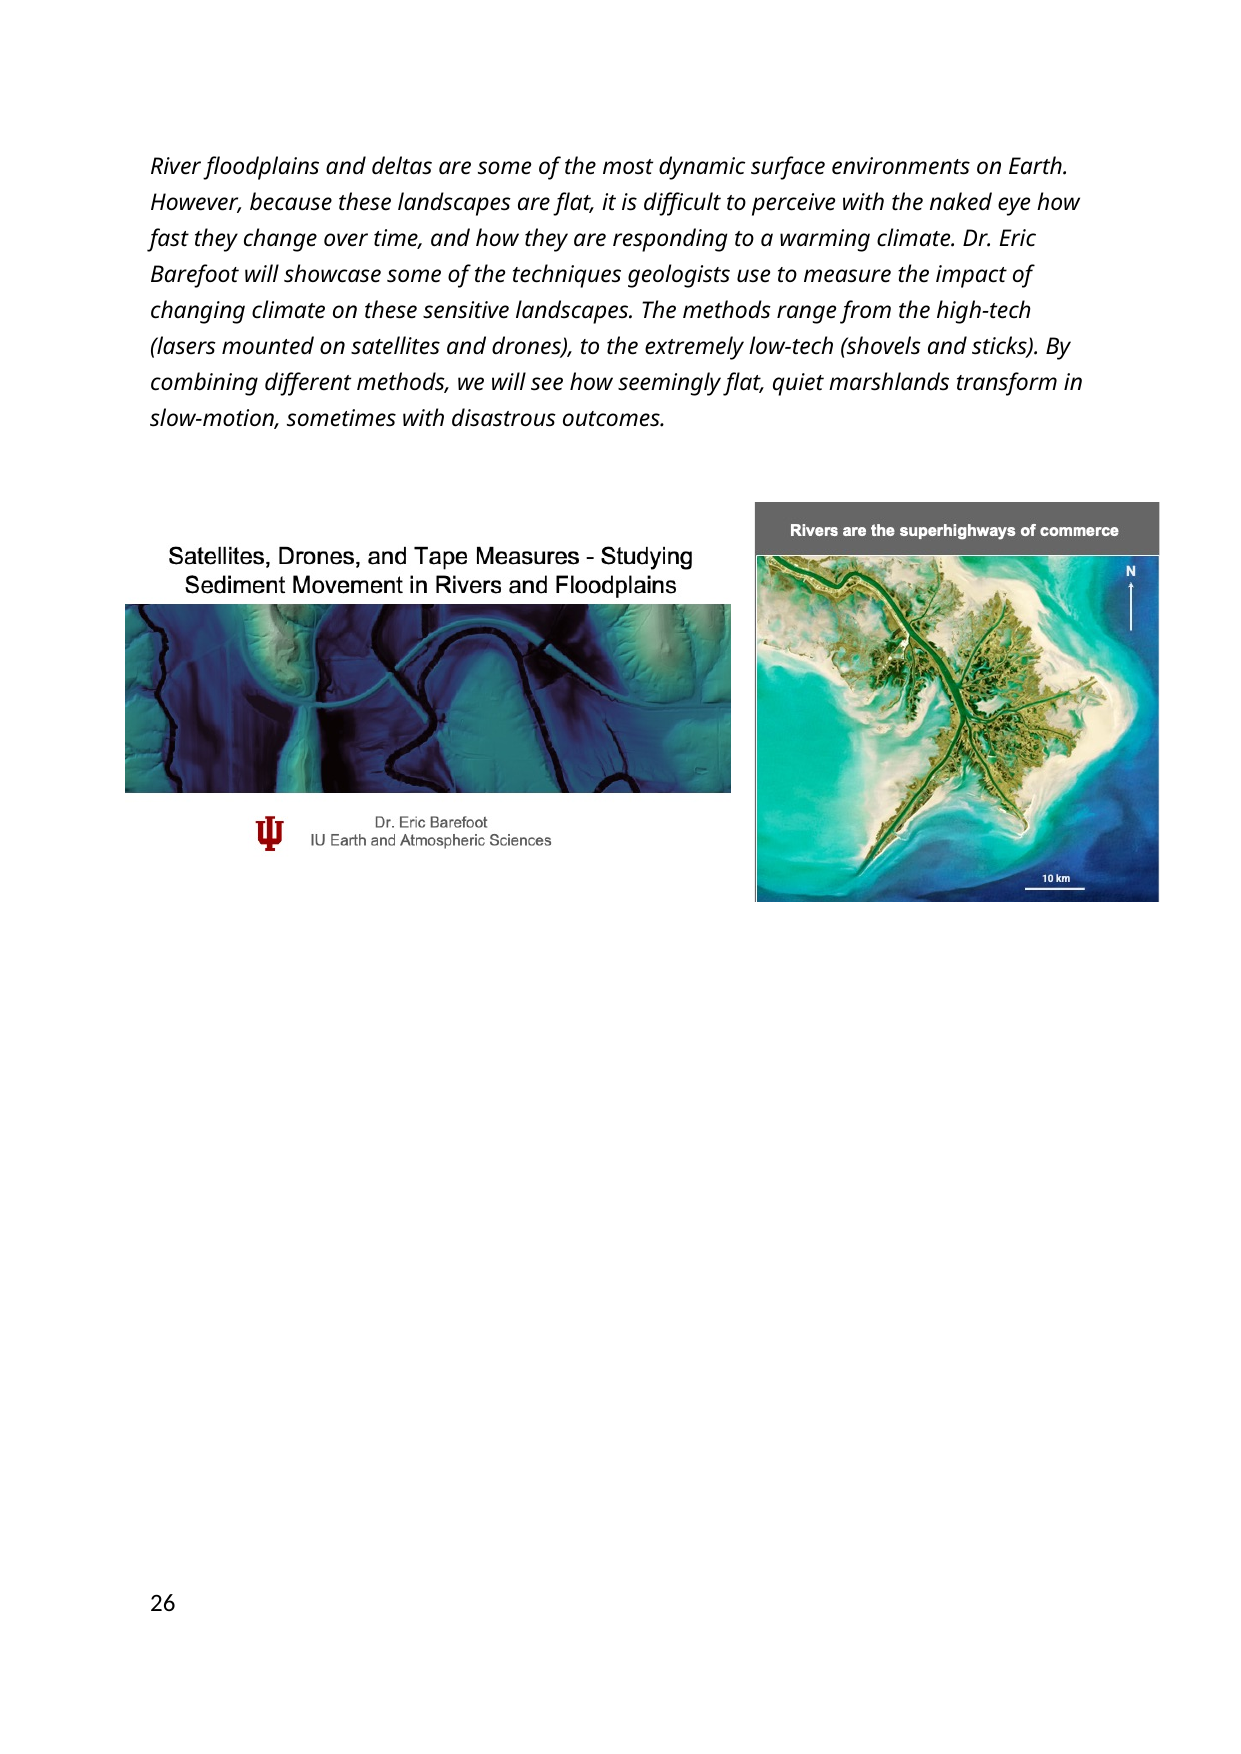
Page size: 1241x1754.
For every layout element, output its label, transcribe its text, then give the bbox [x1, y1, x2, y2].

picture [754, 502, 1160, 902]
list River floodplains and deltas are some of the most dynamic surface environments on Earth. However, because these landscapes are flat, it is difficult to perceive with the naked eye how fast they change over time, and how they are responding to a warming climate. Dr. Eric Barefoot will showcase some of the techniques geologists use to measure the impact of changing climate on these sensitive landscapes. The methods range from the high-tech (lasers mounted on satellites and drones), to the extremely low-tech (shovels and sticks). By combining different methods, we will see how seemingly flat, quiet marshlands transform in slow-motion, sometimes with disastrous outcomes. [150, 150, 1090, 433]
picture [125, 529, 732, 871]
